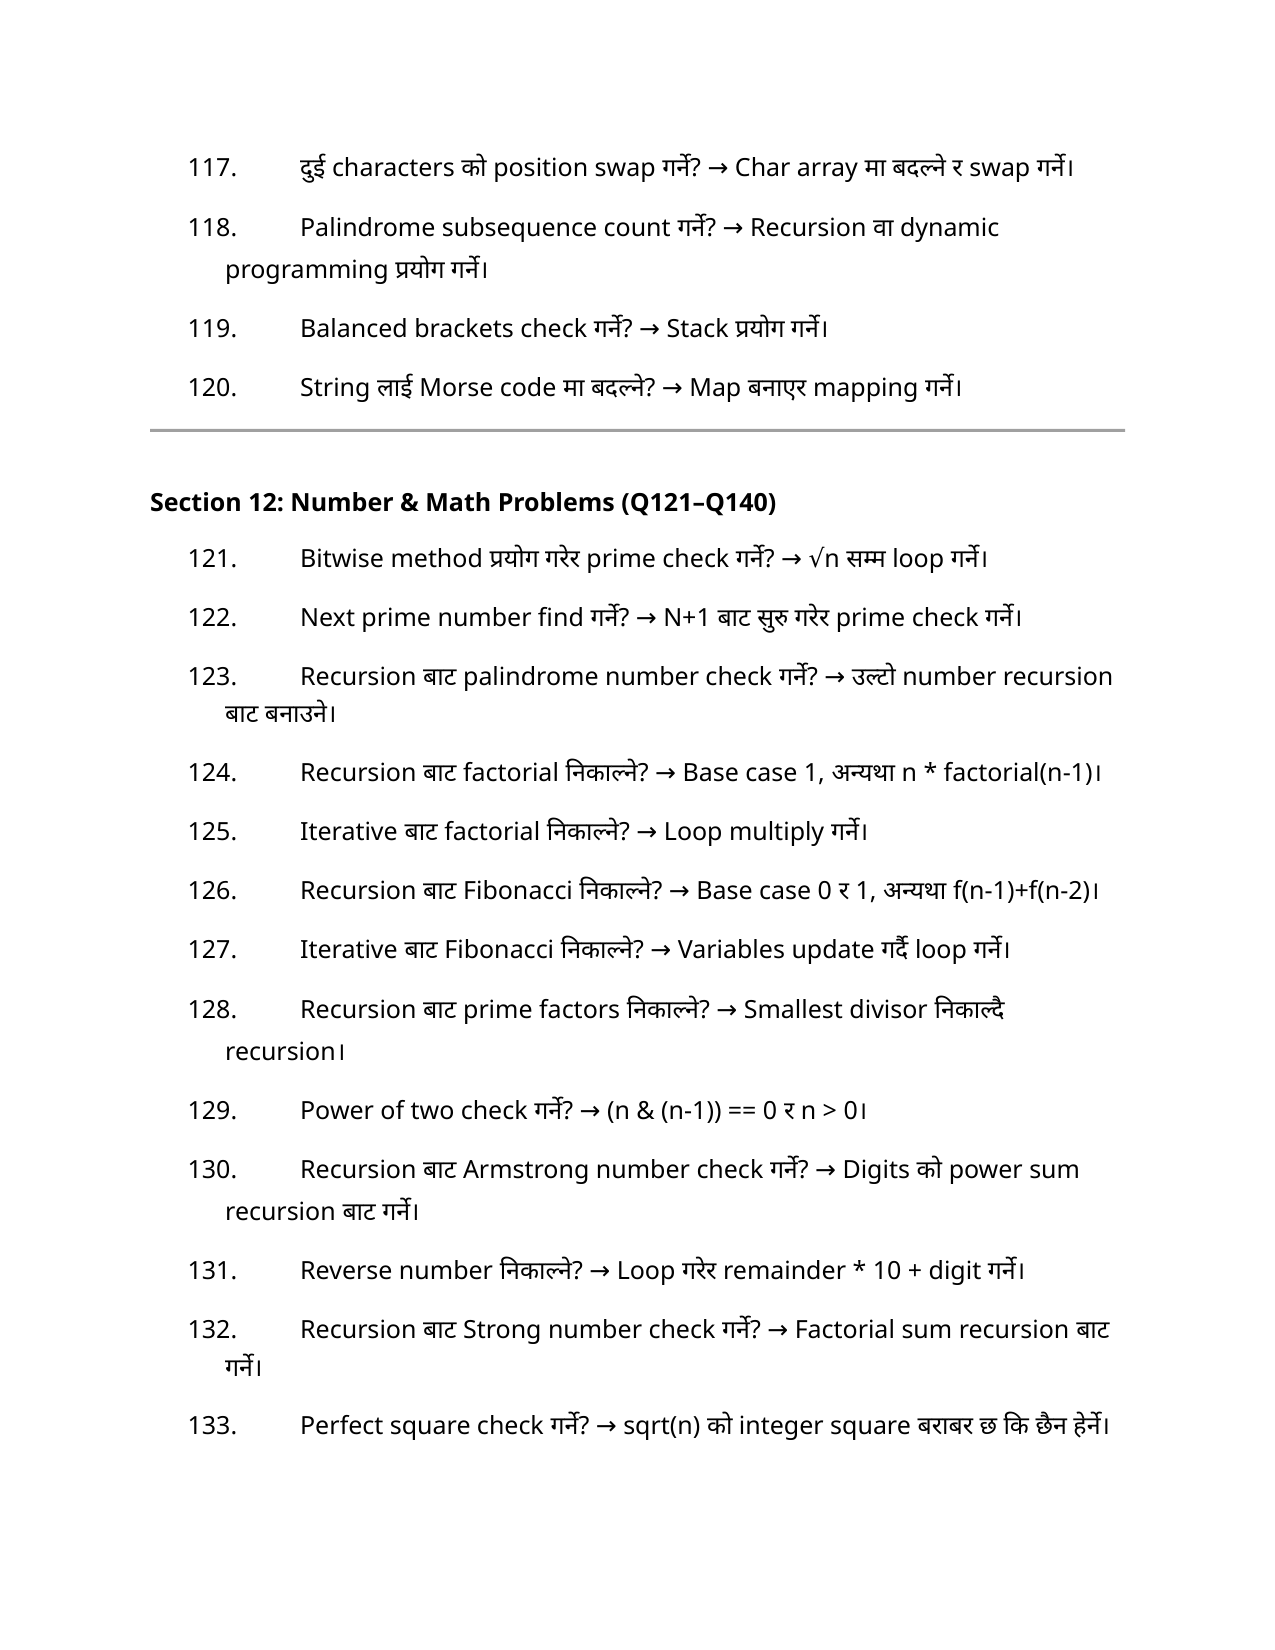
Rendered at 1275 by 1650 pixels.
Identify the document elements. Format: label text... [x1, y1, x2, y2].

list Recursion बाट prime factors निकाल्ने? → Smallest divisor निकाल्दै recursion। [187, 991, 1125, 1070]
text Section 12: Number & Math Problems (Q121–Q140) [150, 484, 1125, 519]
list Recursion बाट Strong number check गर्ने? → Factorial sum recursion बाट गर्ने। [187, 1312, 1125, 1386]
list Perfect square check गर्ने? → sqrt(n) को integer square बराबर छ कि छैन हेर्ने। [187, 1408, 1125, 1445]
list Iterative बाट factorial निकाल्ने? → Loop multiply गर्ने। [187, 814, 1125, 851]
list Recursion बाट factorial निकाल्ने? → Base case 1, अन्यथा n * factorial(n-1)। [187, 754, 1125, 792]
list Next prime number find गर्ने? → N+1 बाट सुरु गरेर prime check गर्ने। [187, 599, 1125, 637]
list String लाई Morse code मा बदल्ने? → Map बनाएर mapping गर्ने। [187, 369, 1125, 407]
list Palindrome subsequence count गर्ने? → Recursion वा dynamic programming प्रयोग गर्ने। [187, 209, 1125, 288]
list Recursion बाट Fibonacci निकाल्ने? → Base case 0 र 1, अन्यथा f(n-1)+f(n-2)। [187, 873, 1125, 910]
list दुई characters को position swap गर्ने? → Char array मा बदल्ने र swap गर्ने। [187, 150, 1125, 187]
list Recursion बाट Armstrong number check गर्ने? → Digits को power sum recursion बाट गर्ने। [187, 1152, 1125, 1231]
list Power of two check गर्ने? → (n & (n-1)) == 0 र n > 0। [187, 1092, 1125, 1129]
list Iterative बाट Fibonacci निकाल्ने? → Variables update गर्दै loop गर्ने। [187, 932, 1125, 969]
list Reverse number निकाल्ने? → Loop गरेर remainder * 10 + digit गर्ने। [187, 1253, 1125, 1290]
list Recursion बाट palindrome number check गर्ने? → उल्टो number recursion बाट बनाउने। [187, 659, 1125, 733]
list Bitwise method प्रयोग गरेर prime check गर्ने? → √n सम्म loop गर्ने। [187, 540, 1125, 577]
list Balanced brackets check गर्ने? → Stack प्रयोग गर्ने। [187, 310, 1125, 347]
